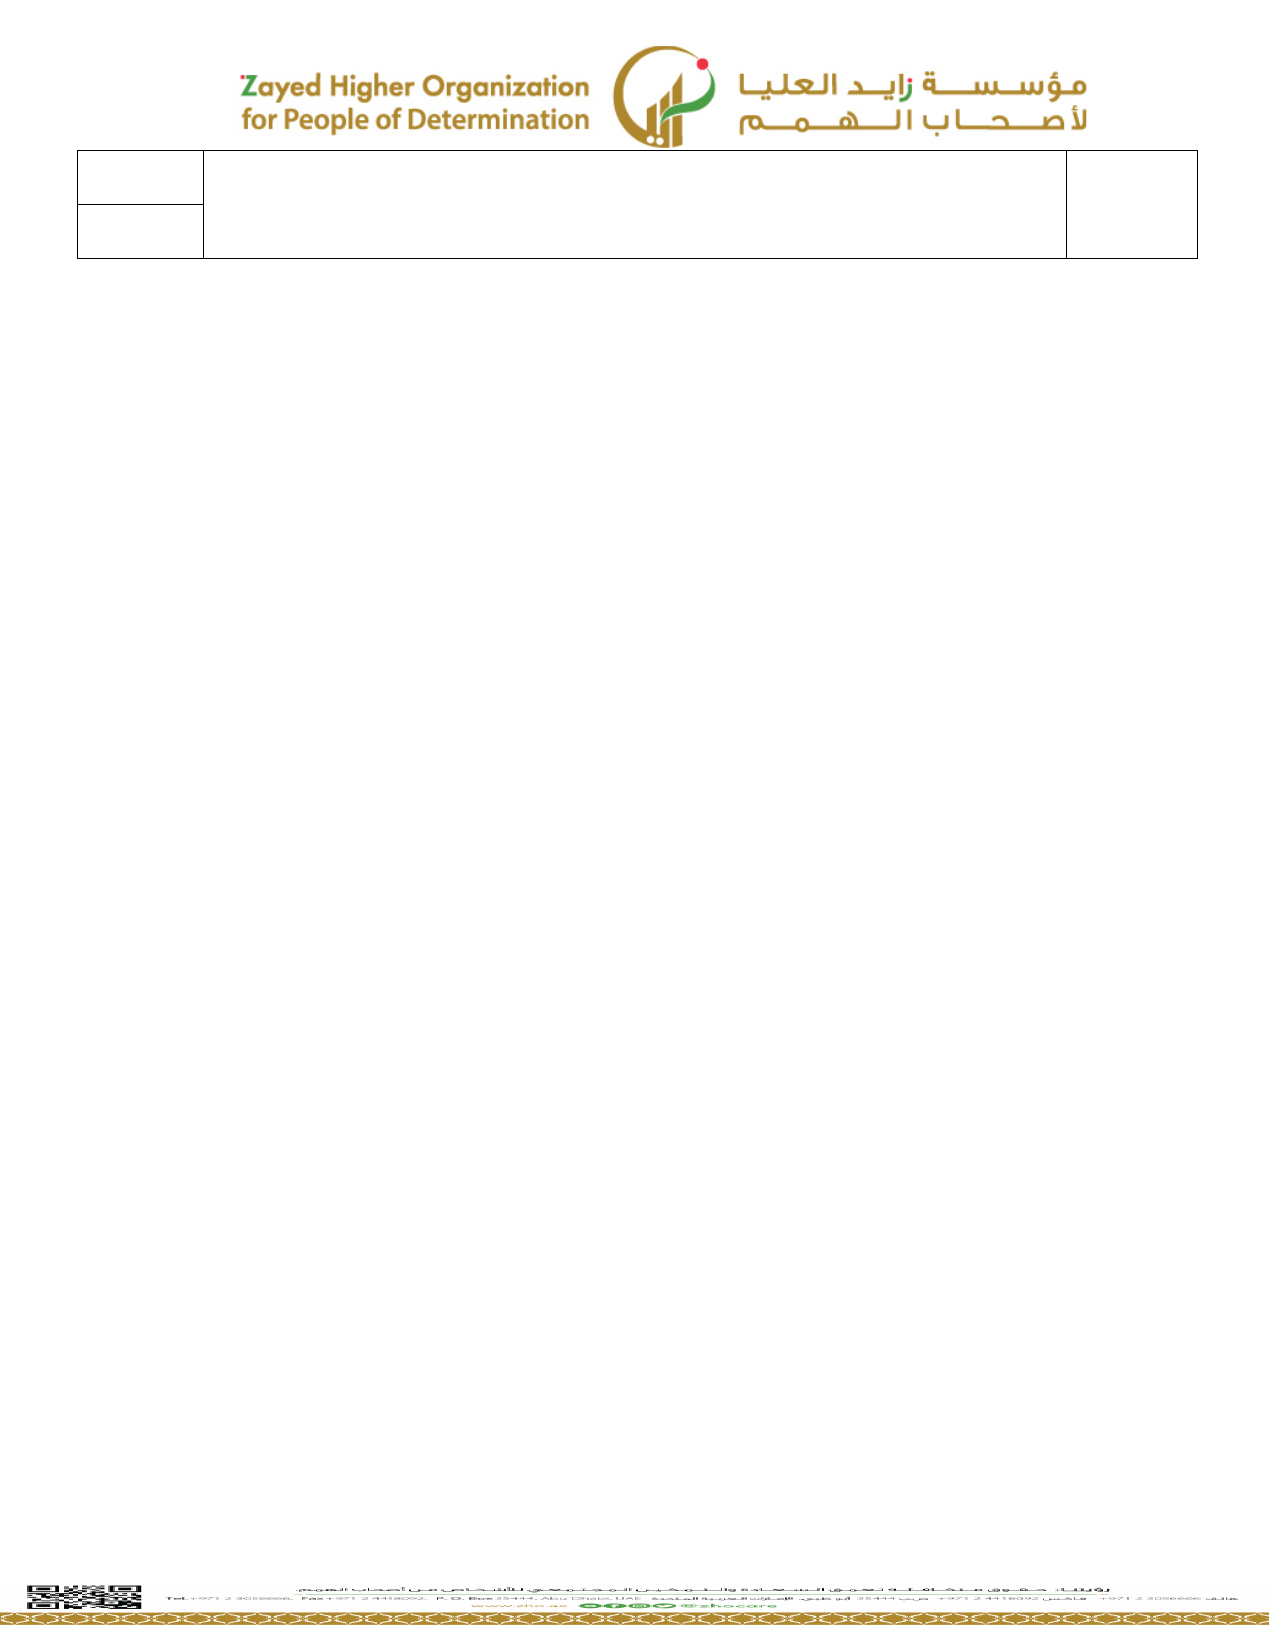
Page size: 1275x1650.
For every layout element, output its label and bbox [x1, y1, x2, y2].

table_cell [204, 151, 1066, 257]
table_cell [78, 151, 203, 204]
picture [226, 46, 1092, 150]
picture [0, 1582, 1269, 1625]
table_cell [1067, 151, 1197, 257]
table_cell [78, 205, 203, 257]
